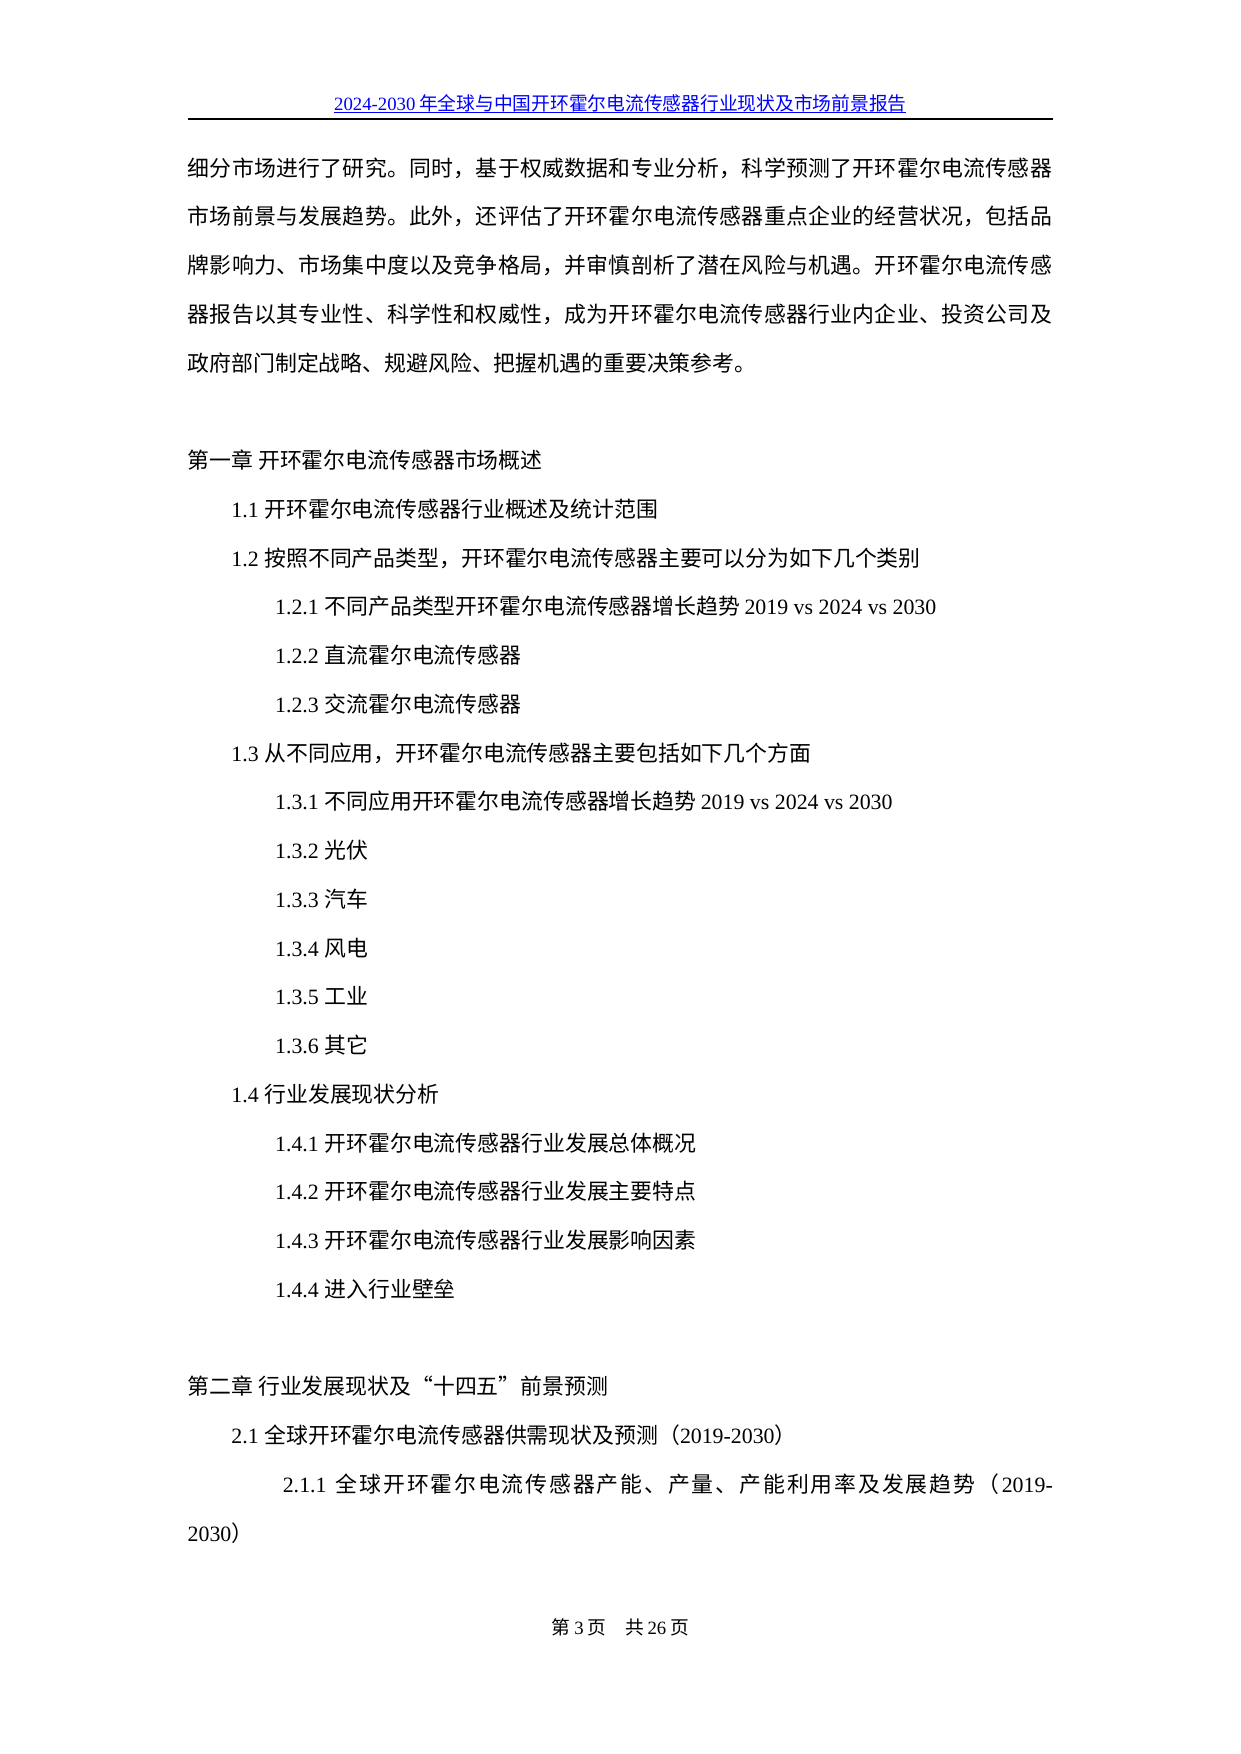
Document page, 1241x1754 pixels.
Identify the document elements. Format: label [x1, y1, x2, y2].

text [187, 150, 1053, 1548]
